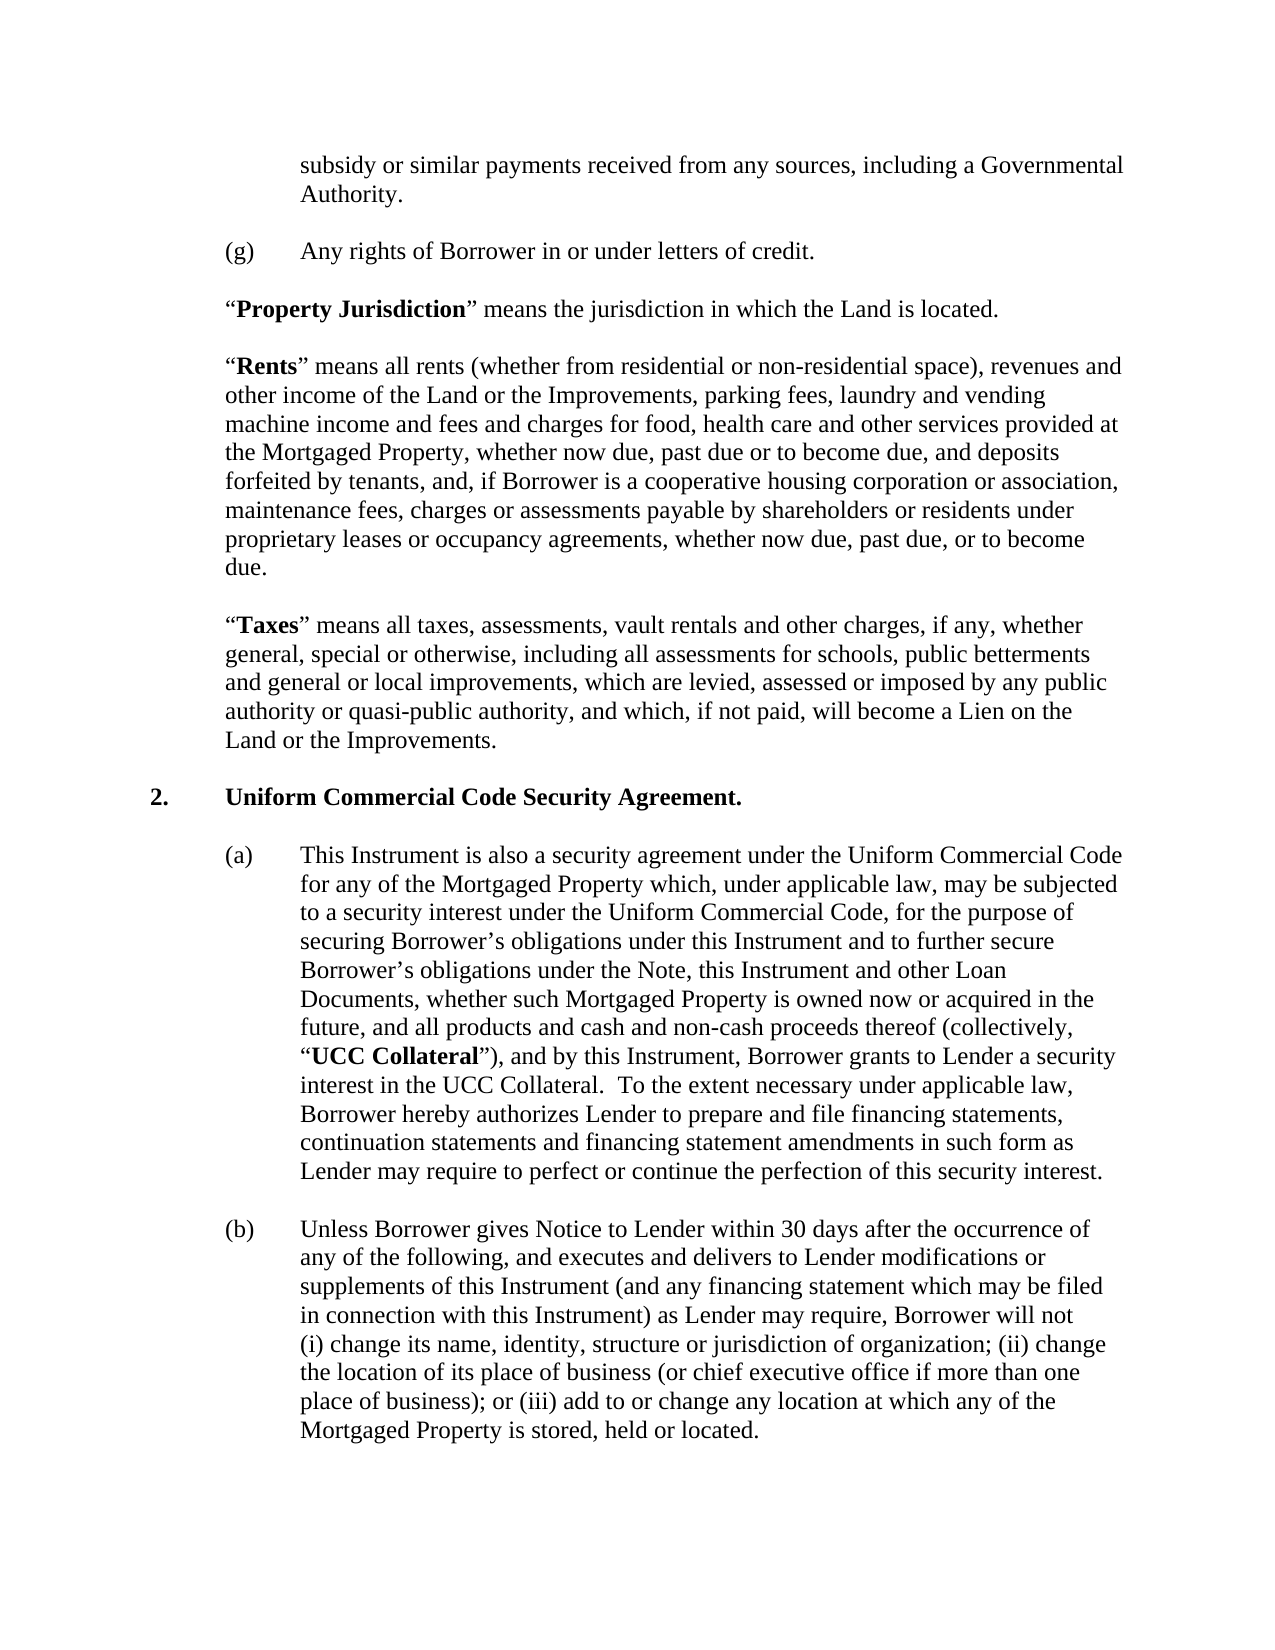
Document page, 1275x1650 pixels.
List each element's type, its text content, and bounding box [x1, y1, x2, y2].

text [225, 150, 1125, 207]
text “Taxes” means all taxes, assessments, vault rentals and other charges, if any, whether general, special or otherwise, including all assessments for schools, public betterments and general or local improvements, which are levied, assessed or imposed by any public authority or quasi-public authority, and which, if not paid, will become a Lien on the Land or the Improvements. [225, 610, 1125, 754]
text 2. Uniform Commercial Code Security Agreement. [150, 782, 1125, 811]
text (b) Unless Borrower gives Notice to Lender within 30 days after the occurrence of any of the following, and executes and delivers to Lender modifications or supplements of this Instrument (and any financing statement which may be filed in connection with this Instrument) as Lender may require, Borrower will not (i) change its name, identity, structure or jurisdiction of organization; (ii) change the location of its place of business (or chief executive office if more than one place of business); or (iii) add to or change any location at which any of the Mortgaged Property is stored, held or located. [225, 1214, 1125, 1444]
text “Property Jurisdiction” means the jurisdiction in which the Land is located. [225, 294, 1125, 322]
text (a) This Instrument is also a security agreement under the Uniform Commercial Code for any of the Mortgaged Property which, under applicable law, may be subjected to a security interest under the Uniform Commercial Code, for the purpose of securing Borrower’s obligations under this Instrument and to further secure Borrower’s obligations under the Note, this Instrument and other Loan Documents, whether such Mortgaged Property is owned now or acquired in the future, and all products and cash and non-cash proceeds thereof (collectively, “UCC Collateral”), and by this Instrument, Borrower grants to Lender a security interest in the UCC Collateral. To the extent necessary under applicable law, Borrower hereby authorizes Lender to prepare and file financing statements, continuation statements and financing statement amendments in such form as Lender may require to perfect or continue the perfection of this security interest. [225, 840, 1125, 1185]
text “Rents” means all rents (whether from residential or non-residential space), revenues and other income of the Land or the Improvements, parking fees, laundry and vending machine income and fees and charges for food, health care and other services provided at the Mortgaged Property, whether now due, past due or to become due, and deposits forfeited by tenants, and, if Borrower is a cooperative housing corporation or association, maintenance fees, charges or assessments payable by shareholders or residents under proprietary leases or occupancy agreements, whether now due, past due, or to become due. [225, 351, 1125, 581]
text (g) Any rights of Borrower in or under letters of credit. [225, 236, 1125, 265]
